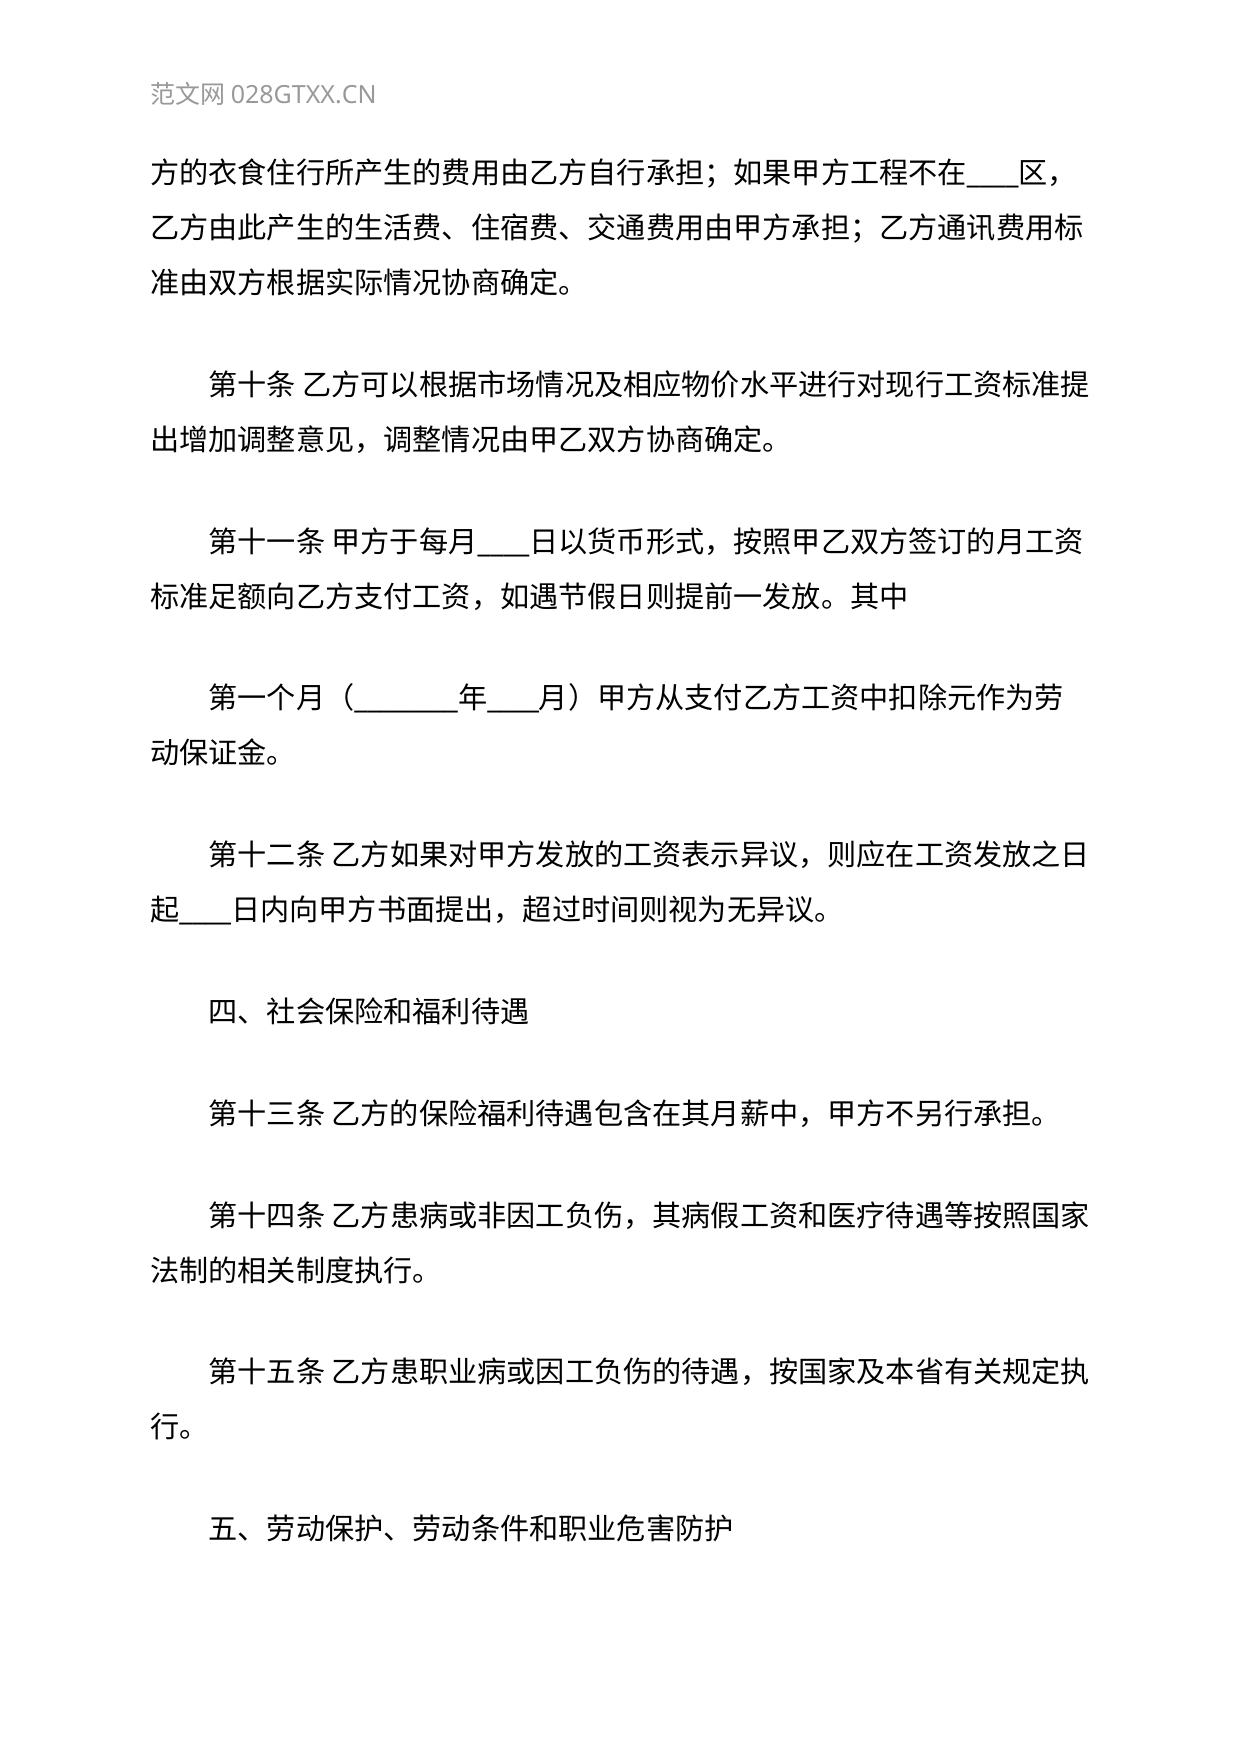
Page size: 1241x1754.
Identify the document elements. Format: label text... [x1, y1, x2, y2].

text 四、社会保险和福利待遇 [150, 989, 1090, 1031]
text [150, 150, 1090, 302]
text 第十四条 乙方患病或非因工负伤，其病假工资和医疗待遇等按照国家法制的相关制度执行。 [150, 1192, 1090, 1289]
text 第十二条 乙方如果对甲方发放的工资表示异议，则应在工资发放之日起____日内向甲方书面提出，超过时间则视为无异议。 [150, 832, 1090, 929]
text 第十三条 乙方的保险福利待遇包含在其月薪中，甲方不另行承担。 [150, 1091, 1090, 1133]
text 五、劳动保护、劳动条件和职业危害防护 [150, 1506, 1090, 1548]
text 第十条 乙方可以根据市场情况及相应物价水平进行对现行工资标准提出增加调整意见，调整情况由甲乙双方协商确定。 [150, 362, 1090, 459]
text 第十一条 甲方于每月____日以货币形式，按照甲乙双方签订的月工资标准足额向乙方支付工资，如遇节假日则提前一发放。其中 [150, 518, 1090, 616]
text 第一个月（________年____月）甲方从支付乙方工资中扣除元作为劳动保证金。 [150, 675, 1090, 772]
text 第十五条 乙方患职业病或因工负伤的待遇，按国家及本省有关规定执行。 [150, 1349, 1090, 1446]
